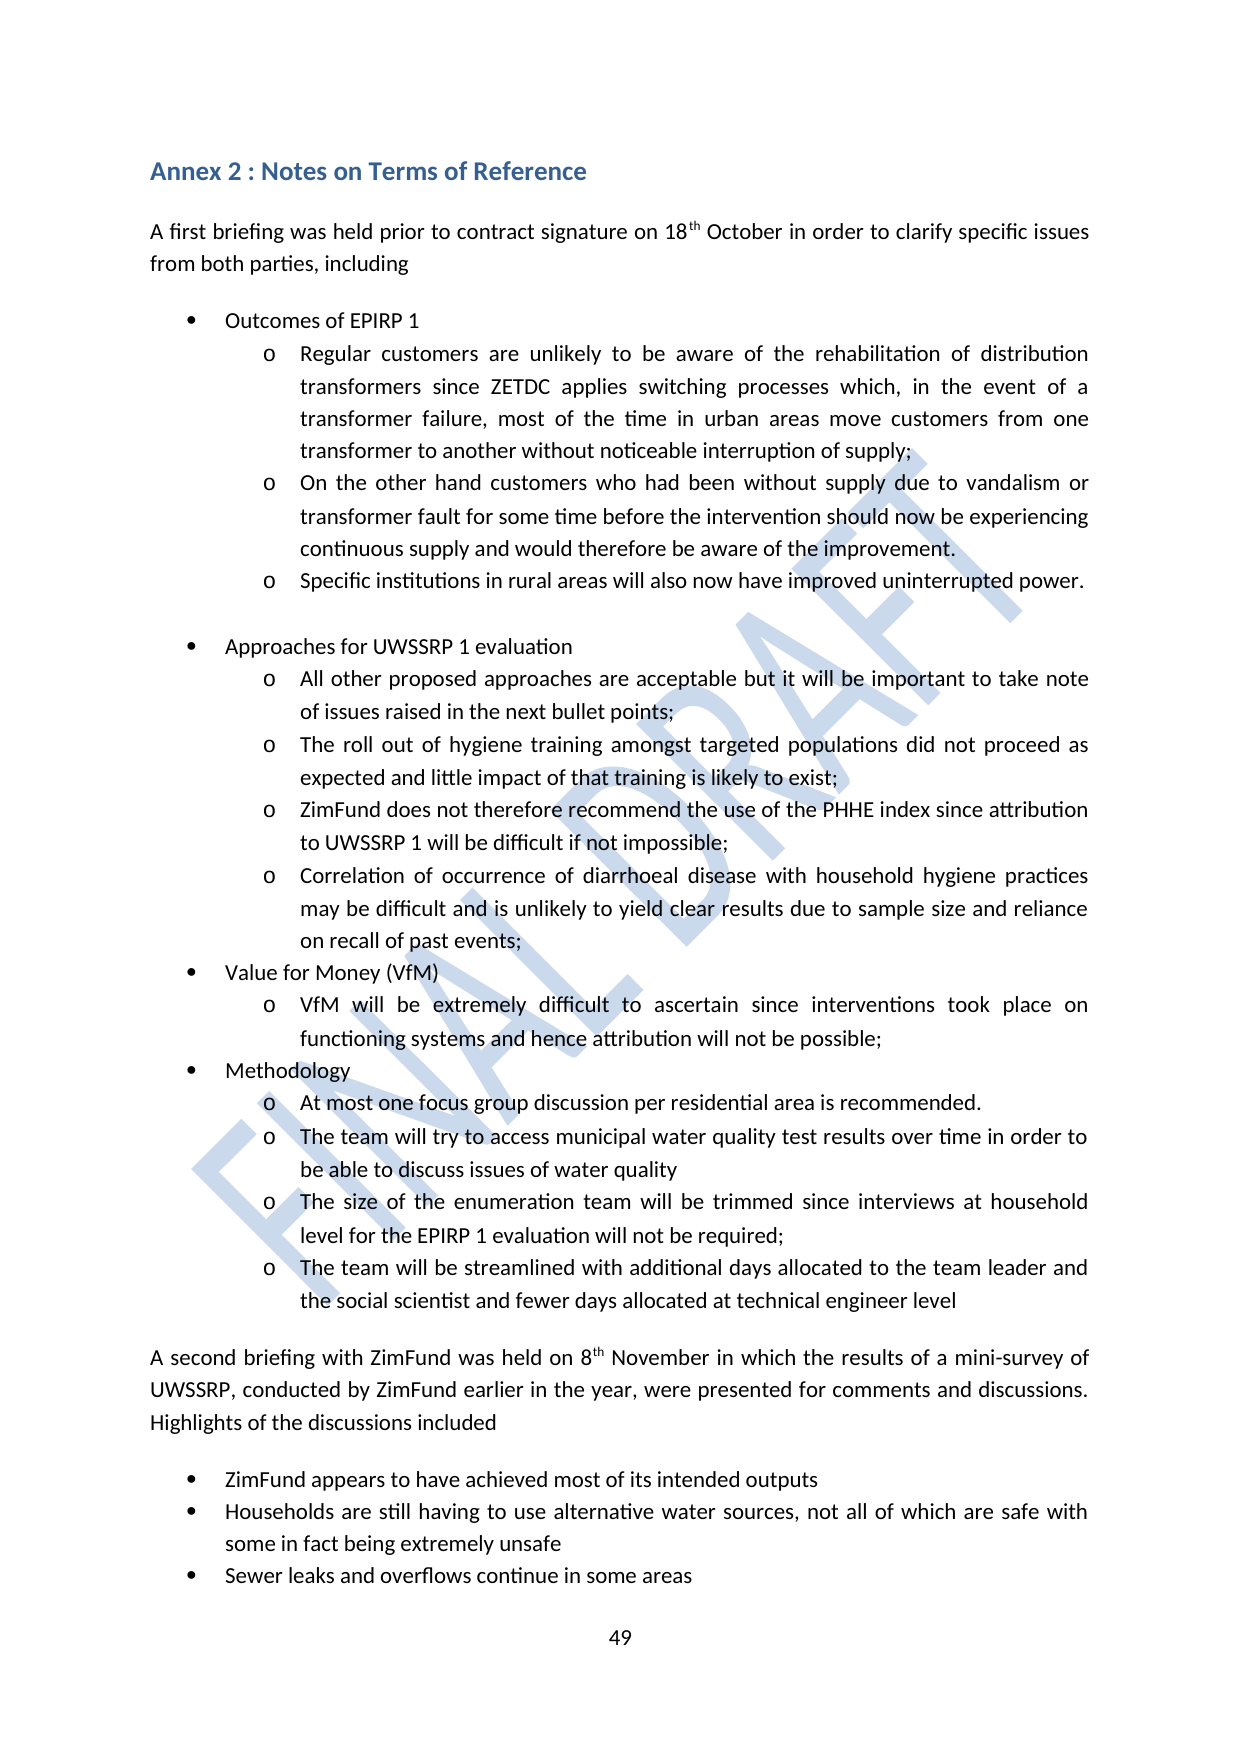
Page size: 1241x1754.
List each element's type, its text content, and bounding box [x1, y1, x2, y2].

list Sewer leaks and overflows continue in some areas [187, 1562, 1090, 1589]
list Outcomes of EPIRP 1 [187, 306, 1090, 334]
list Value for Money (VfM) [187, 958, 1090, 986]
list Methodology [187, 1056, 1090, 1084]
list The size of the enumeration team will be trimmed since interviews at household level for the EPIRP 1 evaluation will not be required; [262, 1187, 1090, 1249]
subtitle Annex 2 : Notes on Terms of Reference [150, 154, 1090, 187]
list All other proposed approaches are acceptable but it will be important to take note of issues raised in the next bullet points; [262, 664, 1090, 726]
list At most one focus group discussion per residential area is recommended. [262, 1088, 1090, 1117]
list Households are still having to use alternative water sources, not all of which are safe with some in fact being extremely unsafe [187, 1497, 1090, 1557]
list ZimFund appears to have achieved most of its intended outputs [187, 1465, 1090, 1493]
list On the other hand customers who had been without supply due to vandalism or transformer fault for some time before the intervention should now be experiencing continuous supply and would therefore be aware of the improvement. [262, 468, 1090, 562]
text A first briefing was held prior to contract signature on 18th October in order to clarify specific issues from both parties, including [150, 217, 1090, 277]
list Regular customers are unlikely to be aware of the rehabilitation of distribution transformers since ZETDC applies switching processes which, in the event of a transformer failure, most of the time in urban areas move customers from one transformer to another without noticeable interruption of supply; [262, 339, 1090, 464]
list VfM will be extremely difficult to ascertain since interventions took place on functioning systems and hence attribution will not be possible; [262, 991, 1090, 1052]
list ZimFund does not therefore recommend the use of the PHHE index since attribution to UWSSRP 1 will be difficult if not impossible; [262, 795, 1090, 857]
list Approaches for UWSSRP 1 evaluation [187, 632, 1090, 660]
list Correlation of occurrence of diarrhoeal disease with household hygiene practices may be difficult and is unlikely to yield clear results due to sample size and reliance on recall of past events; [262, 861, 1090, 954]
list The roll out of hygiene training amongst targeted populations did not proceed as expected and little impact of that training is likely to exist; [262, 730, 1090, 791]
list The team will try to access municipal water quality test results over time in order to be able to discuss issues of water quality [262, 1122, 1090, 1183]
text A second briefing with ZimFund was held on 8th November in which the results of a mini-survey of UWSSRP, conducted by ZimFund earlier in the year, were presented for comments and discussions. Highlights of the discussions included [150, 1343, 1090, 1436]
list Specific institutions in rural areas will also now have improved uninterrupted power. [262, 566, 1090, 595]
list The team will be streamlined with additional days allocated to the team leader and the social scientist and fewer days allocated at technical engineer level [262, 1253, 1090, 1314]
